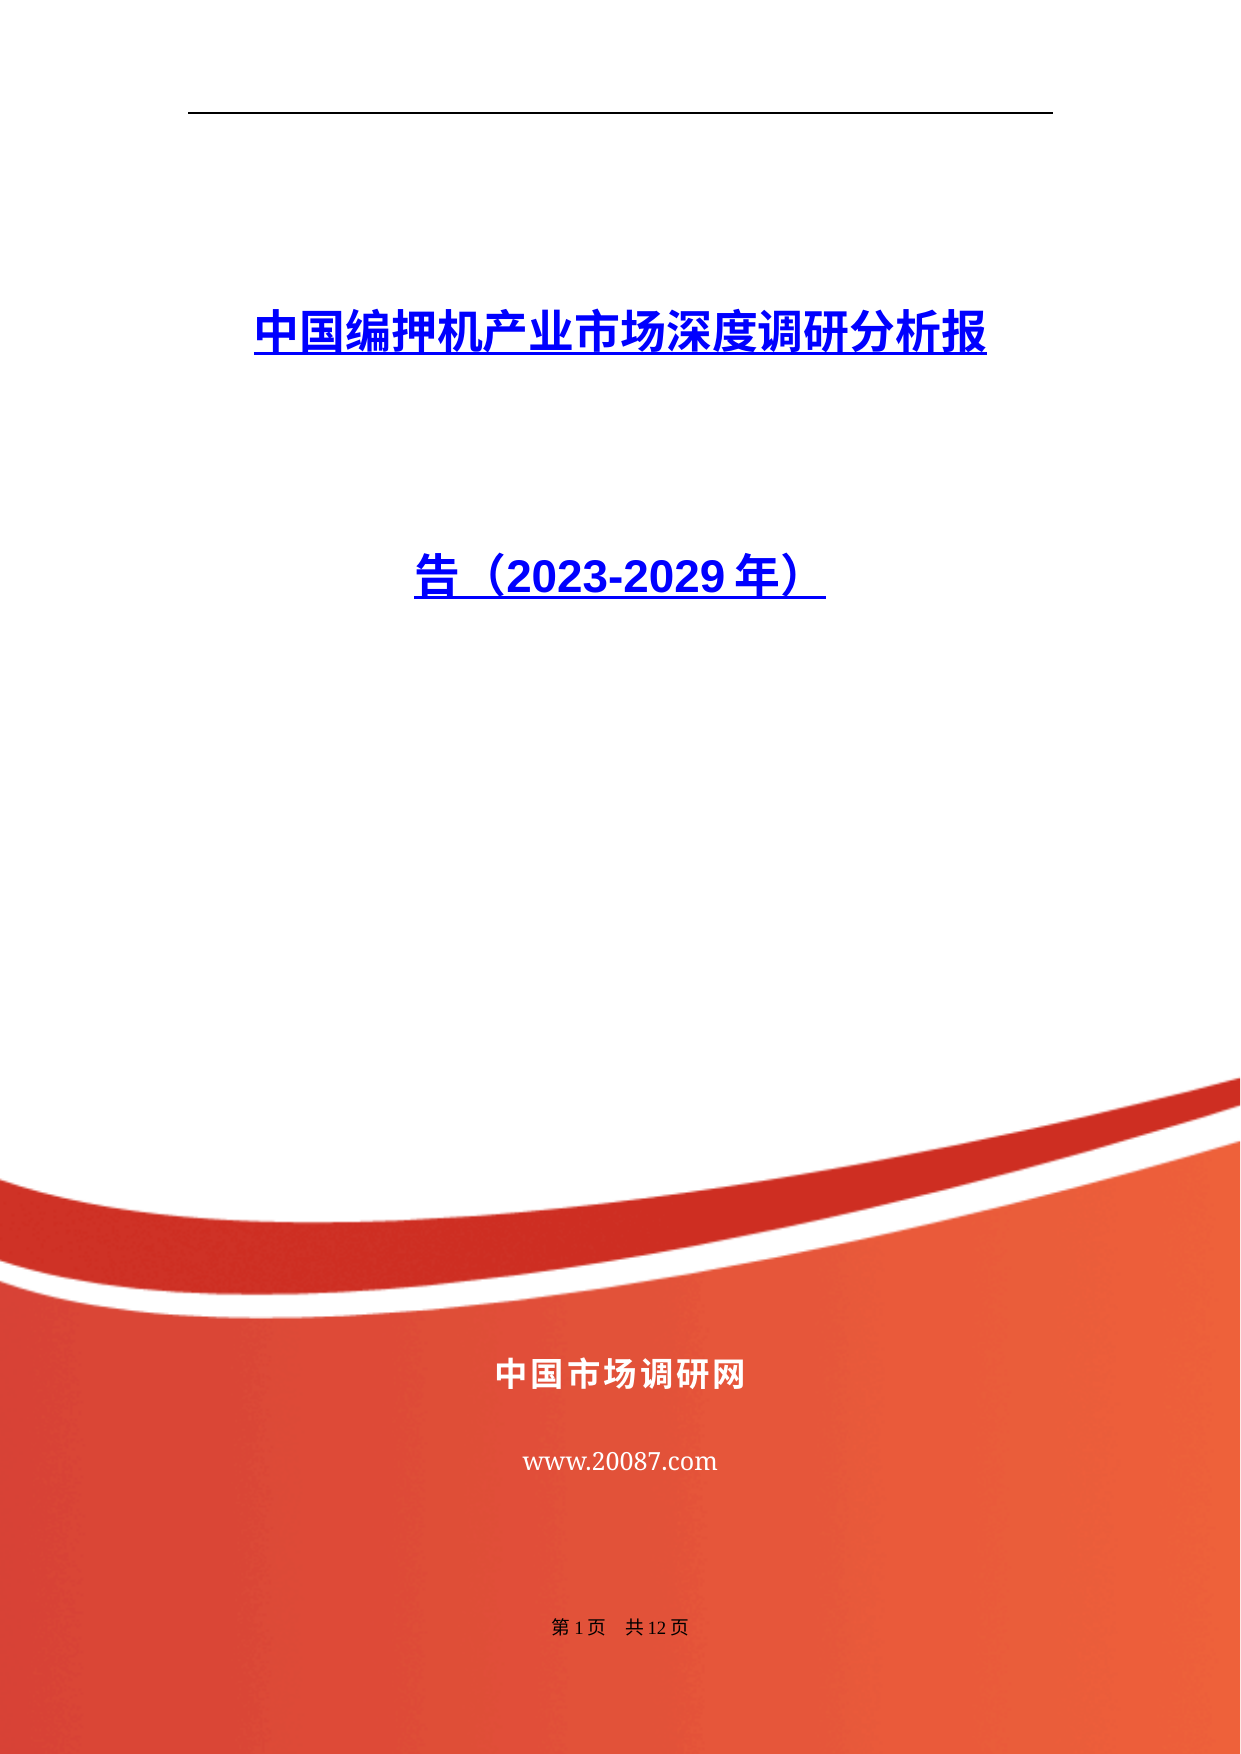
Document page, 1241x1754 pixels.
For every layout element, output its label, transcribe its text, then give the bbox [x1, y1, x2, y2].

text www.20087.com [187, 1428, 1053, 1493]
picture [0, 1006, 1241, 1754]
subtitle 中国市场调研网 [187, 1339, 1053, 1404]
table_header 中国编押机产业市场深度调研分析报告（2023-2029年） [188, 207, 1053, 773]
